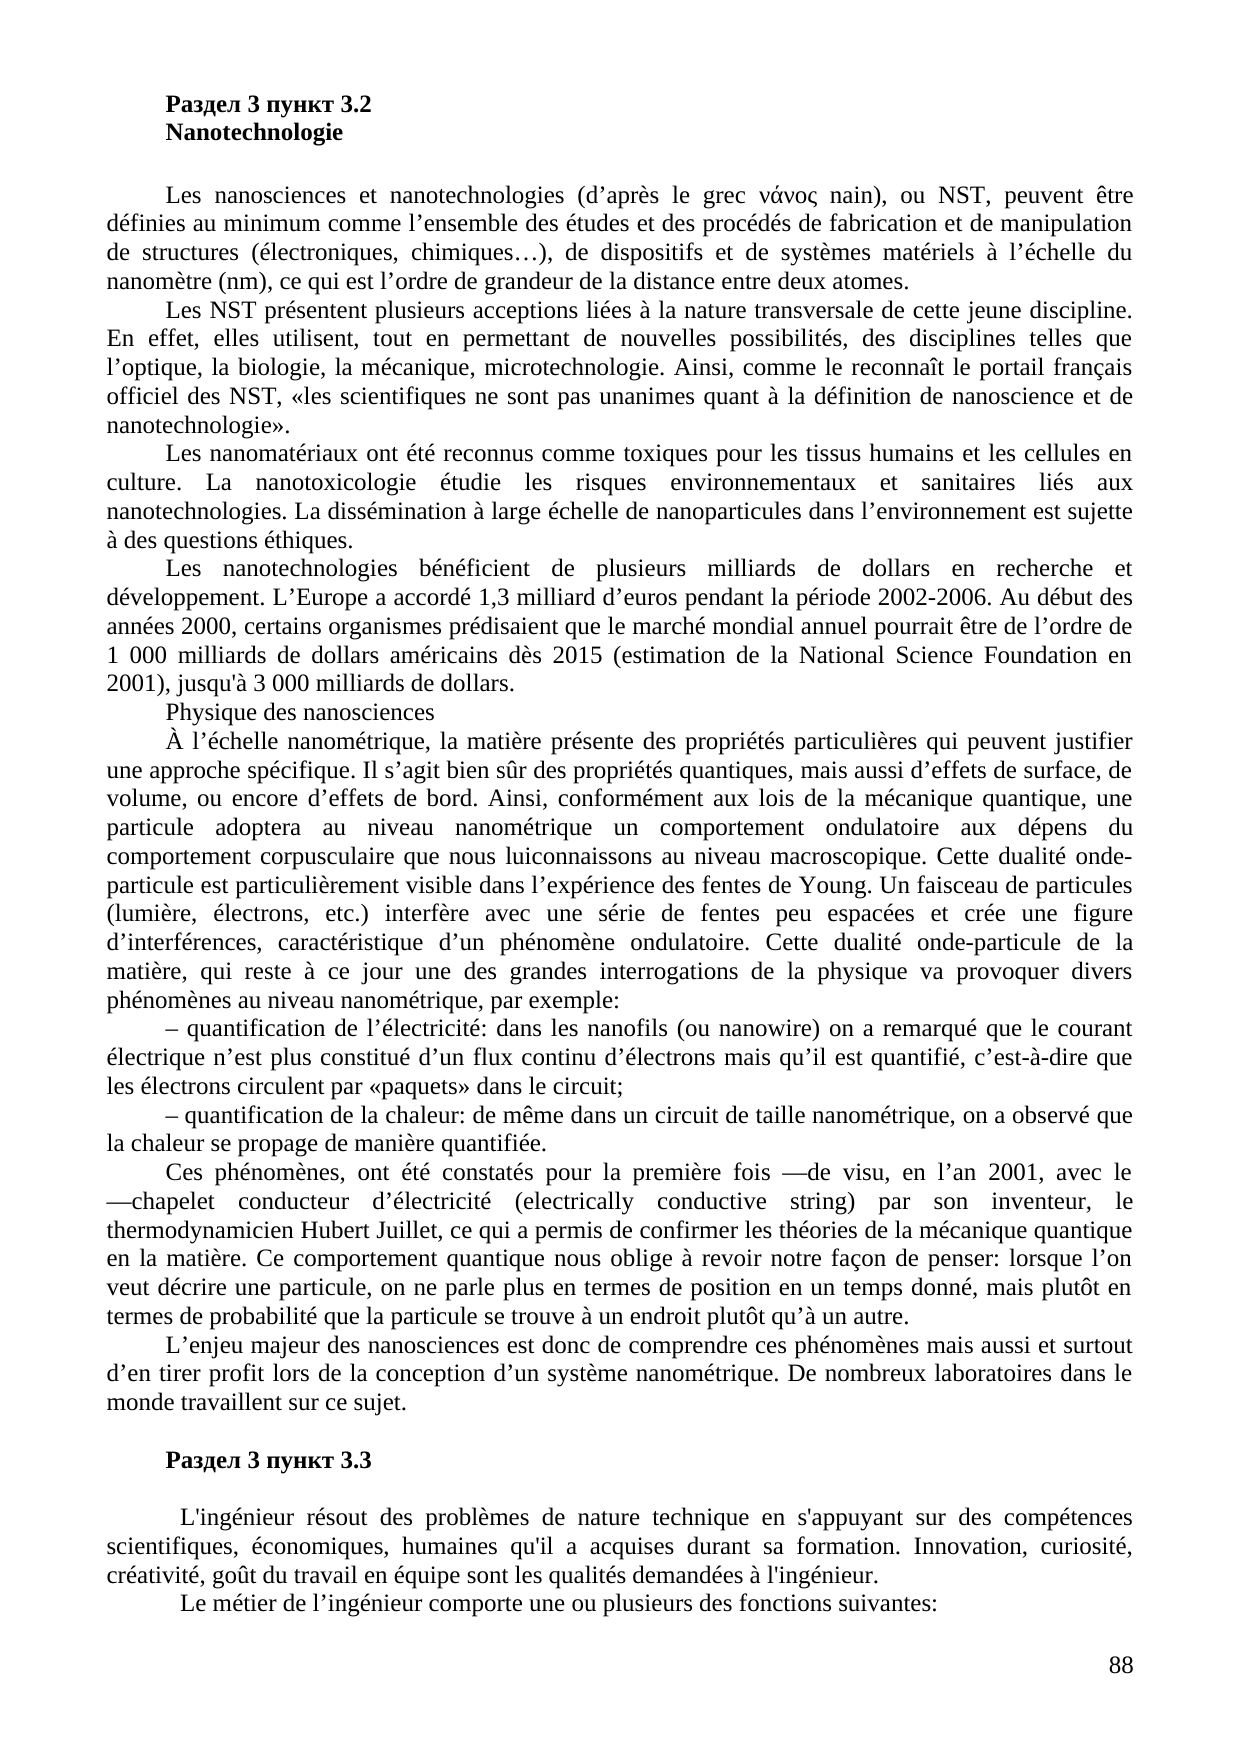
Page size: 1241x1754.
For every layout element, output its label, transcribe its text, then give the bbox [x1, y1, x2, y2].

text Раздел 3 пункт 3.2 [106, 89, 1134, 117]
text L’enjeu majeur des nanosciences est donc de comprendre ces phénomènes mais aussi et surtout d’en tirer profit lors de la conception d’un système nanométrique. De nombreux laboratoires dans le monde travaillent sur ce sujet. [106, 1330, 1134, 1416]
text Les nanosciences et nanotechnologies (d’après le grec νάνος nain), ou NST, peuvent être définies au minimum comme l’ensemble des études et des procédés de fabrication et de manipulation de structures (électroniques, chimiques…), de dispositifs et de systèmes matériels à l’échelle du nanomètre (nm), ce qui est l’ordre de grandeur de la distance entre deux atomes. [106, 180, 1134, 295]
text Раздел 3 пункт 3.3 [106, 1445, 1134, 1473]
text L'ingénieur résout des problèmes de nature technique en s'appuyant sur des compétences scientifiques, économiques, humaines qu'il a acquises durant sa formation. Innovation, curiosité, créativité, goût du travail en équipe sont les qualités demandées à l'ingénieur. [106, 1502, 1134, 1588]
text Les nanotechnologies bénéficient de plusieurs milliards de dollars en recherche et développement. L’Europe a accordé 1,3 milliard d’euros pendant la période 2002-2006. Au début des années 2000, certains organismes prédisaient que le marché mondial annuel pourrait être de l’ordre de 1 000 milliards de dollars américains dès 2015 (estimation de la National Science Foundation en 2001), jusqu'à 3 000 milliards de dollars. [106, 553, 1134, 697]
text À l’échelle nanométrique, la matière présente des propriétés particulières qui peuvent justifier une approche spécifique. Il s’agit bien sûr des propriétés quantiques, mais aussi d’effets de surface, de volume, ou encore d’effets de bord. Ainsi, conformément aux lois de la mécanique quantique, une particule adoptera au niveau nanométrique un comportement ondulatoire aux dépens du comportement corpusculaire que nous luiconnaissons au niveau macroscopique. Cette dualité onde-particule est particulièrement visible dans l’expérience des fentes de Young. Un faisceau de particules (lumière, électrons, etc.) interfère avec une série de fentes peu espacées et crée une figure d’interférences, caractéristique d’un phénomène ondulatoire. Cette dualité onde-particule de la matière, qui reste à ce jour une des grandes interrogations de la physique va provoquer divers phénomènes au niveau nanométrique, par exemple: [106, 726, 1134, 1013]
text Le métier de l’ingénieur comporte une ou plusieurs des fonctions suivantes: [106, 1588, 1134, 1617]
text Ces phénomènes, ont été constatés pour la première fois ―de visu, en l’an 2001, avec le ―chapelet conducteur d’électricité (electrically conductive string) par son inventeur, le thermodynamicien Hubert Juillet, ce qui a permis de confirmer les théories de la mécanique quantique en la matière. Ce comportement quantique nous oblige à revoir notre façon de penser: lorsque l’on veut décrire une particule, on ne parle plus en termes de position en un temps donné, mais plutôt en termes de probabilité que la particule se trouve à un endroit plutôt qu’à un autre. [106, 1157, 1134, 1330]
text Les NST présentent plusieurs acceptions liées à la nature transversale de cette jeune discipline. En effet, elles utilisent, tout en permettant de nouvelles possibilités, des disciplines telles que l’optique, la biologie, la mécanique, microtechnologie. Ainsi, comme le reconnaît le portail français officiel des NST, «les scientifiques ne sont pas unanimes quant à la définition de nanoscience et de nanotechnologie». [106, 295, 1134, 438]
text – quantification de l’électricité: dans les nanofils (ou nanowire) on a remarqué que le courant électrique n’est plus constitué d’un flux continu d’électrons mais qu’il est quantifié, c’est-à-dire que les électrons circulent par «paquets» dans le circuit; [106, 1013, 1134, 1100]
text Nanotechnologie [106, 117, 1134, 146]
text Les nanomatériaux ont été reconnus comme toxiques pour les tissus humains et les cellules en culture. La nanotoxicologie étudie les risques environnementaux et sanitaires liés aux nanotechnologies. La dissémination à large échelle de nanoparticules dans l’environnement est sujette à des questions éthiques. [106, 438, 1134, 553]
text – quantification de la chaleur: de même dans un circuit de taille nanométrique, on a observé que la chaleur se propage de manière quantifiée. [106, 1100, 1134, 1157]
text Physique des nanosciences [106, 697, 1134, 726]
